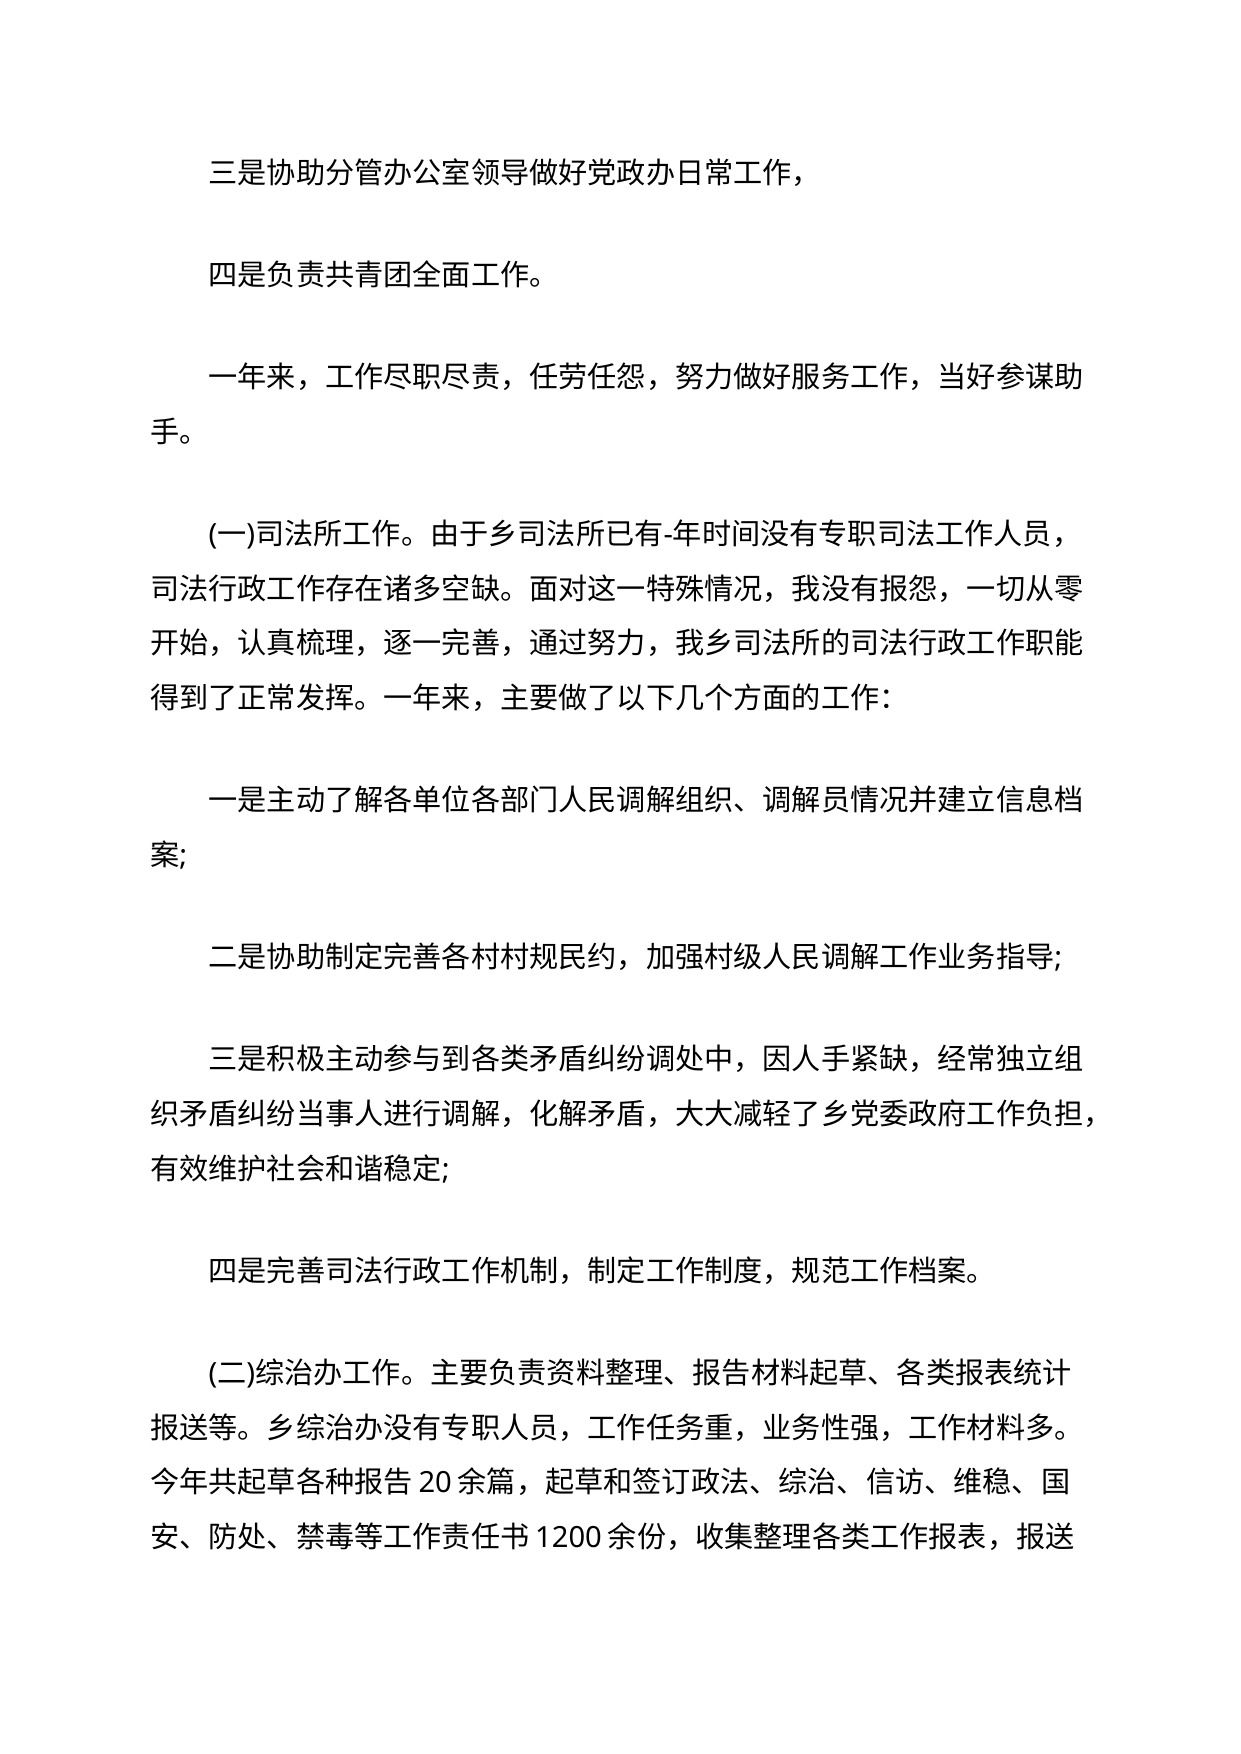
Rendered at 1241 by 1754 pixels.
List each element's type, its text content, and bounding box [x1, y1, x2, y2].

text 四是负责共青团全面工作。 [150, 252, 1090, 294]
text 一年来，工作尽职尽责，任劳任怨，努力做好服务工作，当好参谋助手。 [150, 353, 1090, 451]
text 二是协助制定完善各村村规民约，加强村级人民调解工作业务指导; [150, 934, 1090, 976]
text 一是主动了解各单位各部门人民调解组织、调解员情况并建立信息档案; [150, 777, 1090, 874]
text (一)司法所工作。由于乡司法所已有-年时间没有专职司法工作人员，司法行政工作存在诸多空缺。面对这一特殊情况，我没有报怨，一切从零开始，认真梳理，逐一完善，通过努力，我乡司法所的司法行政工作职能得到了正常发挥。一年来，主要做了以下几个方面的工作： [150, 510, 1090, 717]
text 四是完善司法行政工作机制，制定工作制度，规范工作档案。 [150, 1247, 1090, 1290]
text 三是积极主动参与到各类矛盾纠纷调处中，因人手紧缺，经常独立组织矛盾纠纷当事人进行调解，化解矛盾，大大减轻了乡党委政府工作负担，有效维护社会和谐稳定; [150, 1036, 1090, 1188]
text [150, 1349, 1090, 1556]
text 三是协助分管办公室领导做好党政办日常工作， [150, 150, 1090, 192]
